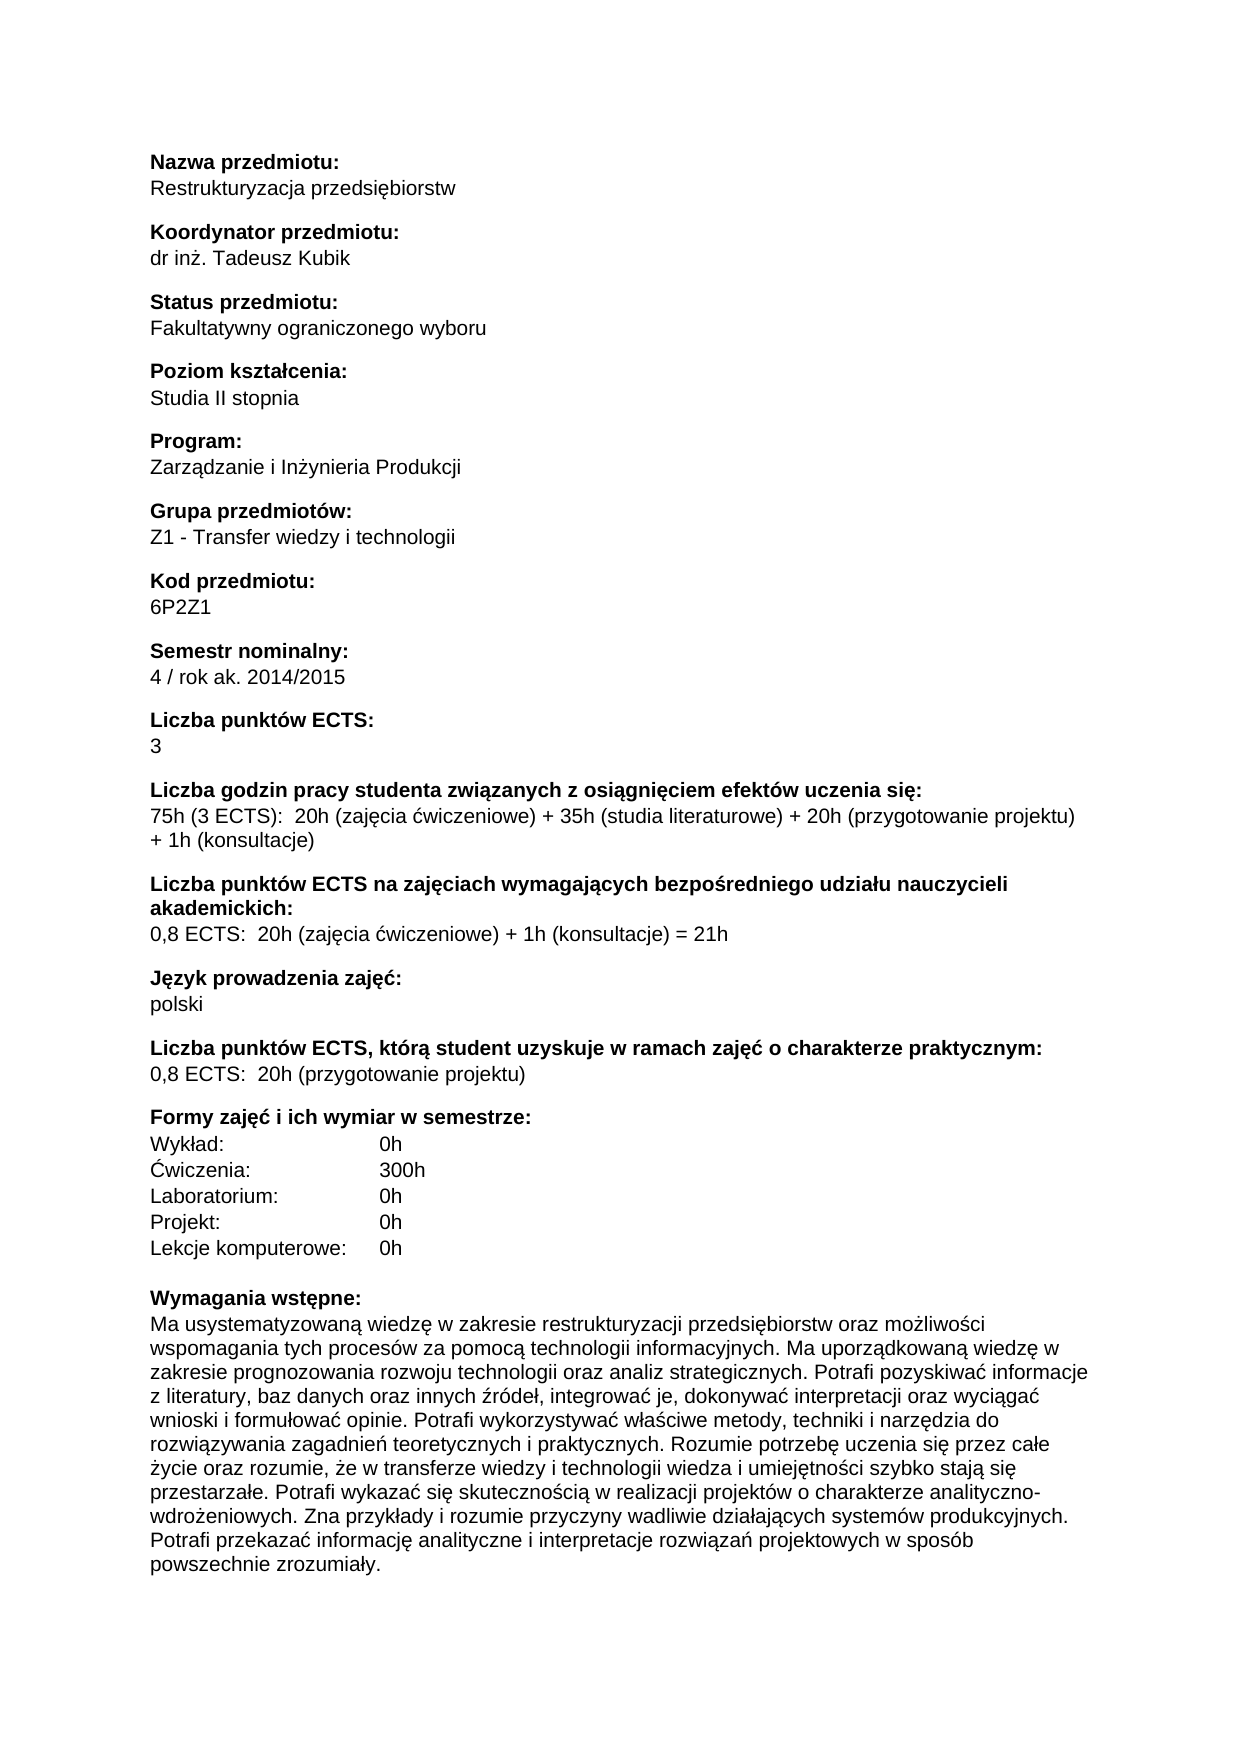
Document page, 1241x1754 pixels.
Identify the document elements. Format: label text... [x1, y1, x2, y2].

text polski [150, 992, 1090, 1016]
text 6P2Z1 [150, 595, 1090, 619]
text Koordynator przedmiotu: [150, 220, 1090, 244]
text Liczba punktów ECTS na zajęciach wymagających bezpośredniego udziału nauczycieli akademickich: [150, 872, 1090, 920]
text Poziom kształcenia: [150, 359, 1090, 383]
text Status przedmiotu: [150, 289, 1090, 313]
text Grupa przedmiotów: [150, 499, 1090, 523]
table_cell Projekt: [140, 1210, 367, 1234]
text 75h (3 ECTS): 20h (zajęcia ćwiczeniowe) + 35h (studia literaturowe) + 20h (przygotowanie projektu) + 1h (konsultacje) [150, 804, 1090, 852]
text Język prowadzenia zajęć: [150, 966, 1090, 989]
table_header 0h [369, 1132, 597, 1156]
text Restrukturyzacja przedsiębiorstw [150, 176, 1090, 200]
text Liczba punktów ECTS: [150, 708, 1090, 732]
text Wymagania wstępne: [150, 1286, 1090, 1310]
text Nazwa przedmiotu: [150, 150, 1090, 174]
text Z1 - Transfer wiedzy i technologii [150, 525, 1090, 549]
text dr inż. Tadeusz Kubik [150, 246, 1090, 270]
text Semestr nominalny: [150, 638, 1090, 662]
text Studia II stopnia [150, 385, 1090, 409]
table_header Wykład: [140, 1132, 367, 1156]
text Zarządzanie i Inżynieria Produkcji [150, 455, 1090, 479]
text Liczba godzin pracy studenta związanych z osiągnięciem efektów uczenia się: [150, 778, 1090, 802]
text 0,8 ECTS: 20h (zajęcia ćwiczeniowe) + 1h (konsultacje) = 21h [150, 922, 1090, 946]
text 3 [150, 734, 1090, 758]
table_cell 0h [369, 1234, 597, 1260]
text Formy zajęć i ich wymiar w semestrze: [150, 1105, 1090, 1129]
text 4 / rok ak. 2014/2015 [150, 664, 1090, 688]
table_cell Laboratorium: [140, 1184, 367, 1208]
text Liczba punktów ECTS, którą student uzyskuje w ramach zajęć o charakterze praktycznym: [150, 1035, 1090, 1059]
text Fakultatywny ograniczonego wyboru [150, 316, 1090, 339]
text Program: [150, 429, 1090, 453]
table_cell 0h [369, 1208, 597, 1234]
table_cell 300h [369, 1156, 597, 1182]
table_cell Ćwiczenia: [140, 1158, 367, 1182]
text 0,8 ECTS: 20h (przygotowanie projektu) [150, 1061, 1090, 1085]
table_cell 0h [369, 1182, 597, 1208]
table_cell Lekcje komputerowe: [140, 1236, 367, 1260]
text Ma usystematyzowaną wiedzę w zakresie restrukturyzacji przedsiębiorstw oraz możliwości wspomagania tych procesów za pomocą technologii informacyjnych. Ma uporządkowaną wiedzę w zakresie prognozowania rozwoju technologii oraz analiz strategicznych. Potrafi pozyskiwać informacje z literatury, baz danych oraz innych źródeł, integrować je, dokonywać interpretacji oraz wyciągać wnioski i formułować opinie. Potrafi wykorzystywać właściwe metody, techniki i narzędzia do rozwiązywania zagadnień teoretycznych i praktycznych. Rozumie potrzebę uczenia się przez całe życie oraz rozumie, że w transferze wiedzy i technologii wiedza i umiejętności szybko stają się przestarzałe. Potrafi wykazać się skutecznością w realizacji projektów o charakterze analityczno-wdrożeniowych. Zna przykłady i rozumie przyczyny wadliwie działających systemów produkcyjnych. Potrafi przekazać informację analityczne i interpretacje rozwiązań projektowych w sposób powszechnie zrozumiały. [150, 1312, 1090, 1576]
text Kod przedmiotu: [150, 569, 1090, 593]
